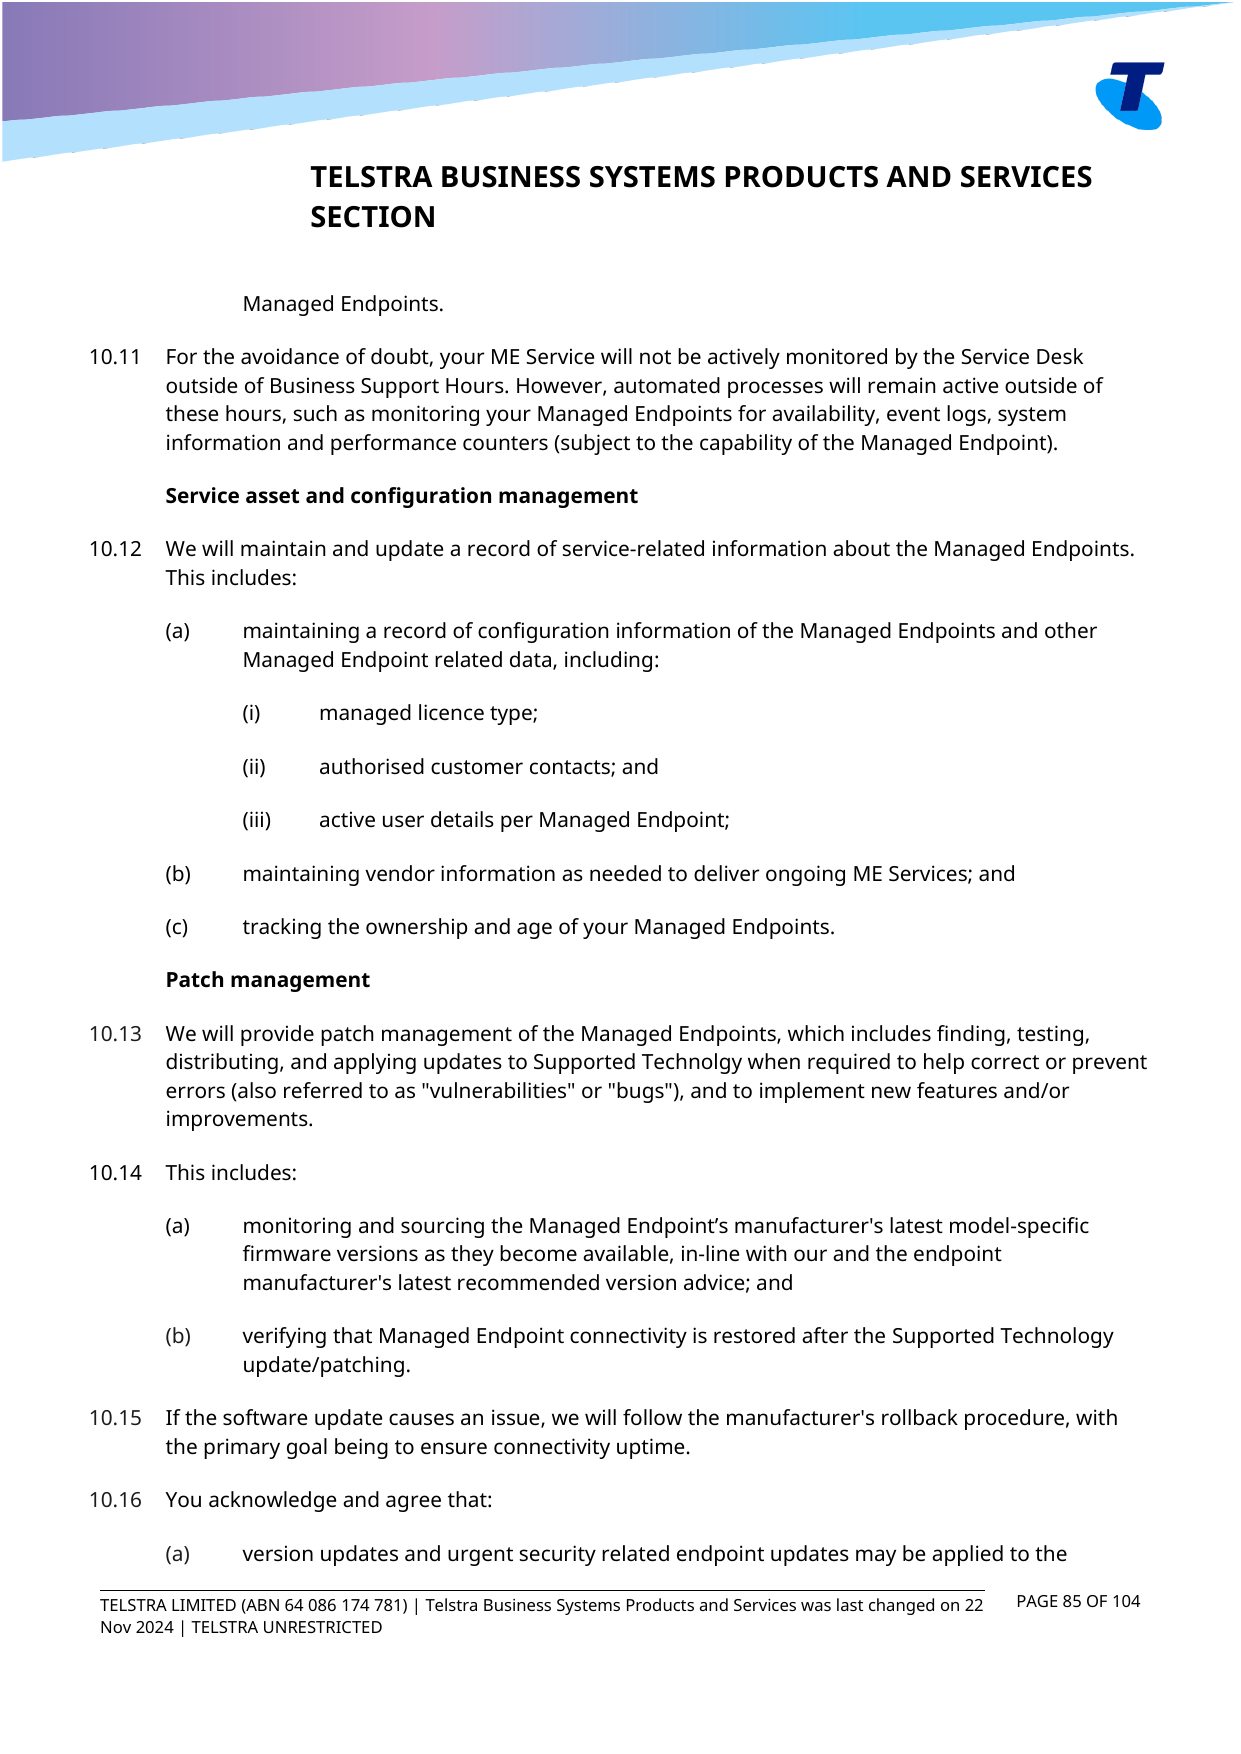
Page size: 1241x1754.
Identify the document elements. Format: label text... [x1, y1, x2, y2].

subtitle maintaining an ongoing record of your Managed Endpoints configuration in support of the Managed Endpoints. [165, 289, 1152, 317]
subtitle This includes: [89, 1158, 1152, 1186]
subtitle authorised customer contacts; and [242, 752, 1152, 780]
subtitle monitoring and sourcing the Managed Endpoint’s manufacturer's latest model-specific firmware versions as they become available, in-line with our and the endpoint manufacturer's latest recommended version advice; and [165, 1211, 1152, 1296]
subtitle active user details per Managed Endpoint; [242, 805, 1152, 834]
subtitle We will provide patch management of the Managed Endpoints, which includes finding, testing, distributing, and applying updates to Supported Technolgy when required to help correct or prevent errors (also referred to as "vulnerabilities" or "bugs"), and to implement new features and/or improvements. [89, 1019, 1152, 1133]
picture [2, 2, 1234, 167]
subtitle tracking the ownership and age of your Managed Endpoints. [165, 912, 1152, 941]
subtitle If the software update causes an issue, we will follow the manufacturer's rollback procedure, with the primary goal being to ensure connectivity uptime. [89, 1403, 1152, 1460]
subtitle You acknowledge and agree that: [89, 1485, 1152, 1514]
subtitle We will maintain and update a record of service-related information about the Managed Endpoints. This includes: [89, 534, 1152, 591]
subtitle managed licence type; [242, 698, 1152, 727]
subtitle For the avoidance of doubt, your ME Service will not be actively monitored by the Service Desk outside of Business Support Hours. However, automated processes will remain active outside of these hours, such as monitoring your Managed Endpoints for availability, event logs, system information and performance counters (subject to the capability of the Managed Endpoint). [89, 342, 1152, 456]
subtitle version updates and urgent security related endpoint updates may be applied to the Supported Technology at any time; [165, 1539, 1152, 1567]
subtitle Patch management [165, 966, 1152, 994]
subtitle verifying that Managed Endpoint connectivity is restored after the Supported Technology update/patching. [165, 1321, 1152, 1378]
subtitle maintaining vendor information as needed to deliver ongoing ME Services; and [165, 859, 1152, 887]
subtitle maintaining a record of configuration information of the Managed Endpoints and other Managed Endpoint related data, including: [165, 616, 1152, 673]
subtitle Service asset and configuration management [165, 481, 1152, 509]
